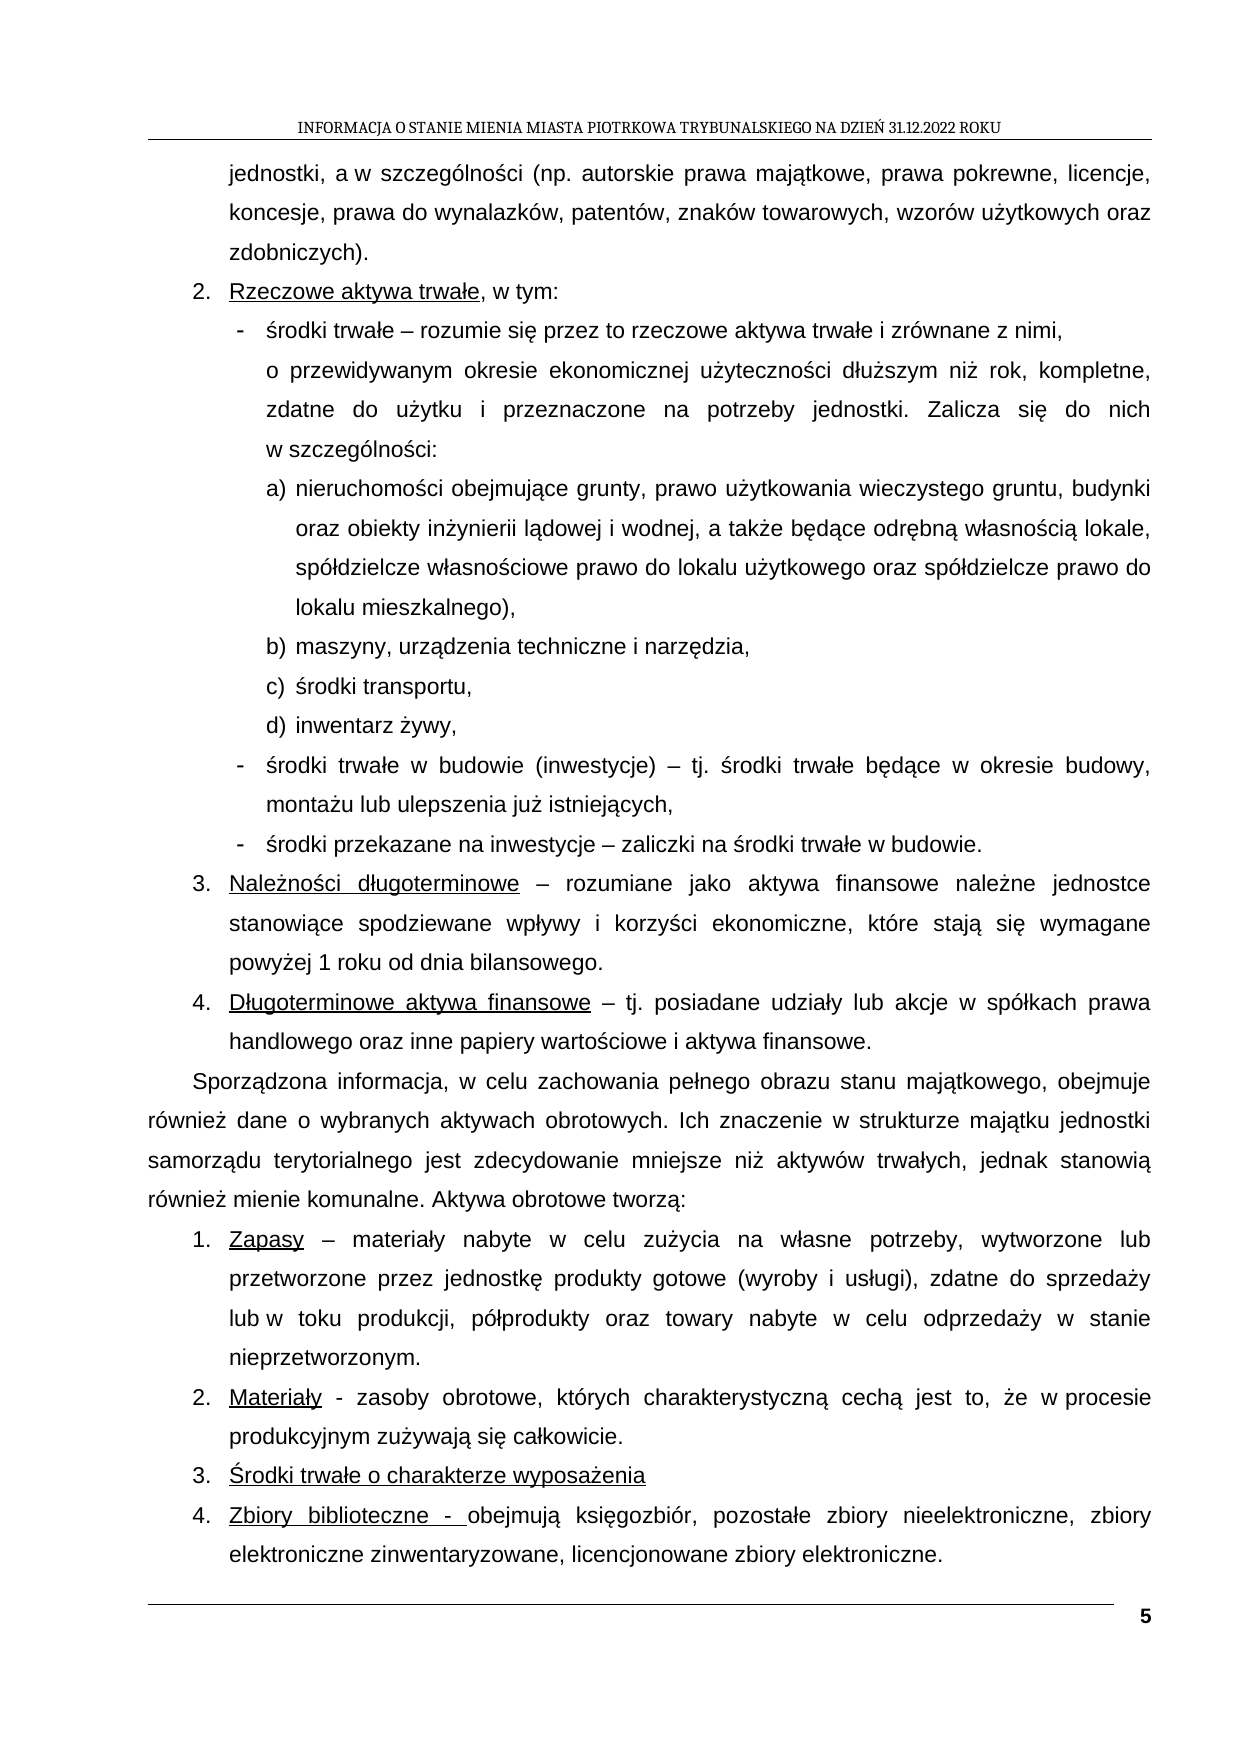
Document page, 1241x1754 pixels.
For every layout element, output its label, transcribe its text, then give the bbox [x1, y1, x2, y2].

list Zapasy – materiały nabyte w celu zużycia na własne potrzeby, wytworzone lub przetworzone przez jednostkę produkty gotowe (wyroby i usługi), zdatne do sprzedaży lub w toku produkcji, półprodukty oraz towary nabyte w celu odprzedaży w stanie nieprzetworzonym. [192, 1226, 1152, 1370]
list Rzeczowe aktywa trwałe, w tym: [192, 278, 1152, 304]
text Sporządzona informacja, w celu zachowania pełnego obrazu stanu majątkowego, obejmuje również dane o wybranych aktywach obrotowych. Ich znaczenie w strukturze majątku jednostki samorządu terytorialnego jest zdecydowanie mniejsze niż aktywów trwałych, jednak stanowią również mienie komunalne. Aktywa obrotowe tworzą: [148, 1068, 1152, 1212]
list maszyny, urządzenia techniczne i narzędzia, [266, 633, 1152, 660]
list inwentarz żywy, [266, 712, 1152, 739]
list środki transportu, [266, 673, 1152, 699]
list Zbiory biblioteczne - obejmują księgozbiór, pozostałe zbiory nieelektroniczne, zbiory elektroniczne zinwentaryzowane, licencjonowane zbiory elektroniczne. [192, 1502, 1152, 1568]
list środki trwałe w budowie (inwestycje) – tj. środki trwałe będące w okresie budowy, montażu lub ulepszenia już istniejących, [236, 752, 1152, 818]
list Należności długoterminowe – rozumiane jako aktywa finansowe należne jednostce stanowiące spodziewane wpływy i korzyści ekonomiczne, które stają się wymagane powyżej 1 roku od dnia bilansowego. [192, 870, 1152, 976]
list środki przekazane na inwestycje – zaliczki na środki trwałe w budowie. [236, 831, 1152, 857]
list Długoterminowe aktywa finansowe – tj. posiadane udziały lub akcje w spółkach prawa handlowego oraz inne papiery wartościowe i aktywa finansowe. [192, 989, 1152, 1054]
list Środki trwałe o charakterze wyposażenia [192, 1462, 1152, 1489]
list środki trwałe – rozumie się przez to rzeczowe aktywa trwałe i zrównane z nimi, o przewidywanym okresie ekonomicznej użyteczności dłuższym niż rok, kompletne, zdatne do użytku i przeznaczone na potrzeby jednostki. Zalicza się do nich w szczególności: [236, 317, 1152, 462]
list nieruchomości obejmujące grunty, prawo użytkowania wieczystego gruntu, budynki oraz obiekty inżynierii lądowej i wodnej, a także będące odrębną własnością lokale, spółdzielcze własnościowe prawo do lokalu użytkowego oraz spółdzielcze prawo do lokalu mieszkalnego), [266, 475, 1152, 620]
list Materiały - zasoby obrotowe, których charakterystyczną cechą jest to, że w procesie produkcyjnym zużywają się całkowicie. [192, 1383, 1152, 1449]
